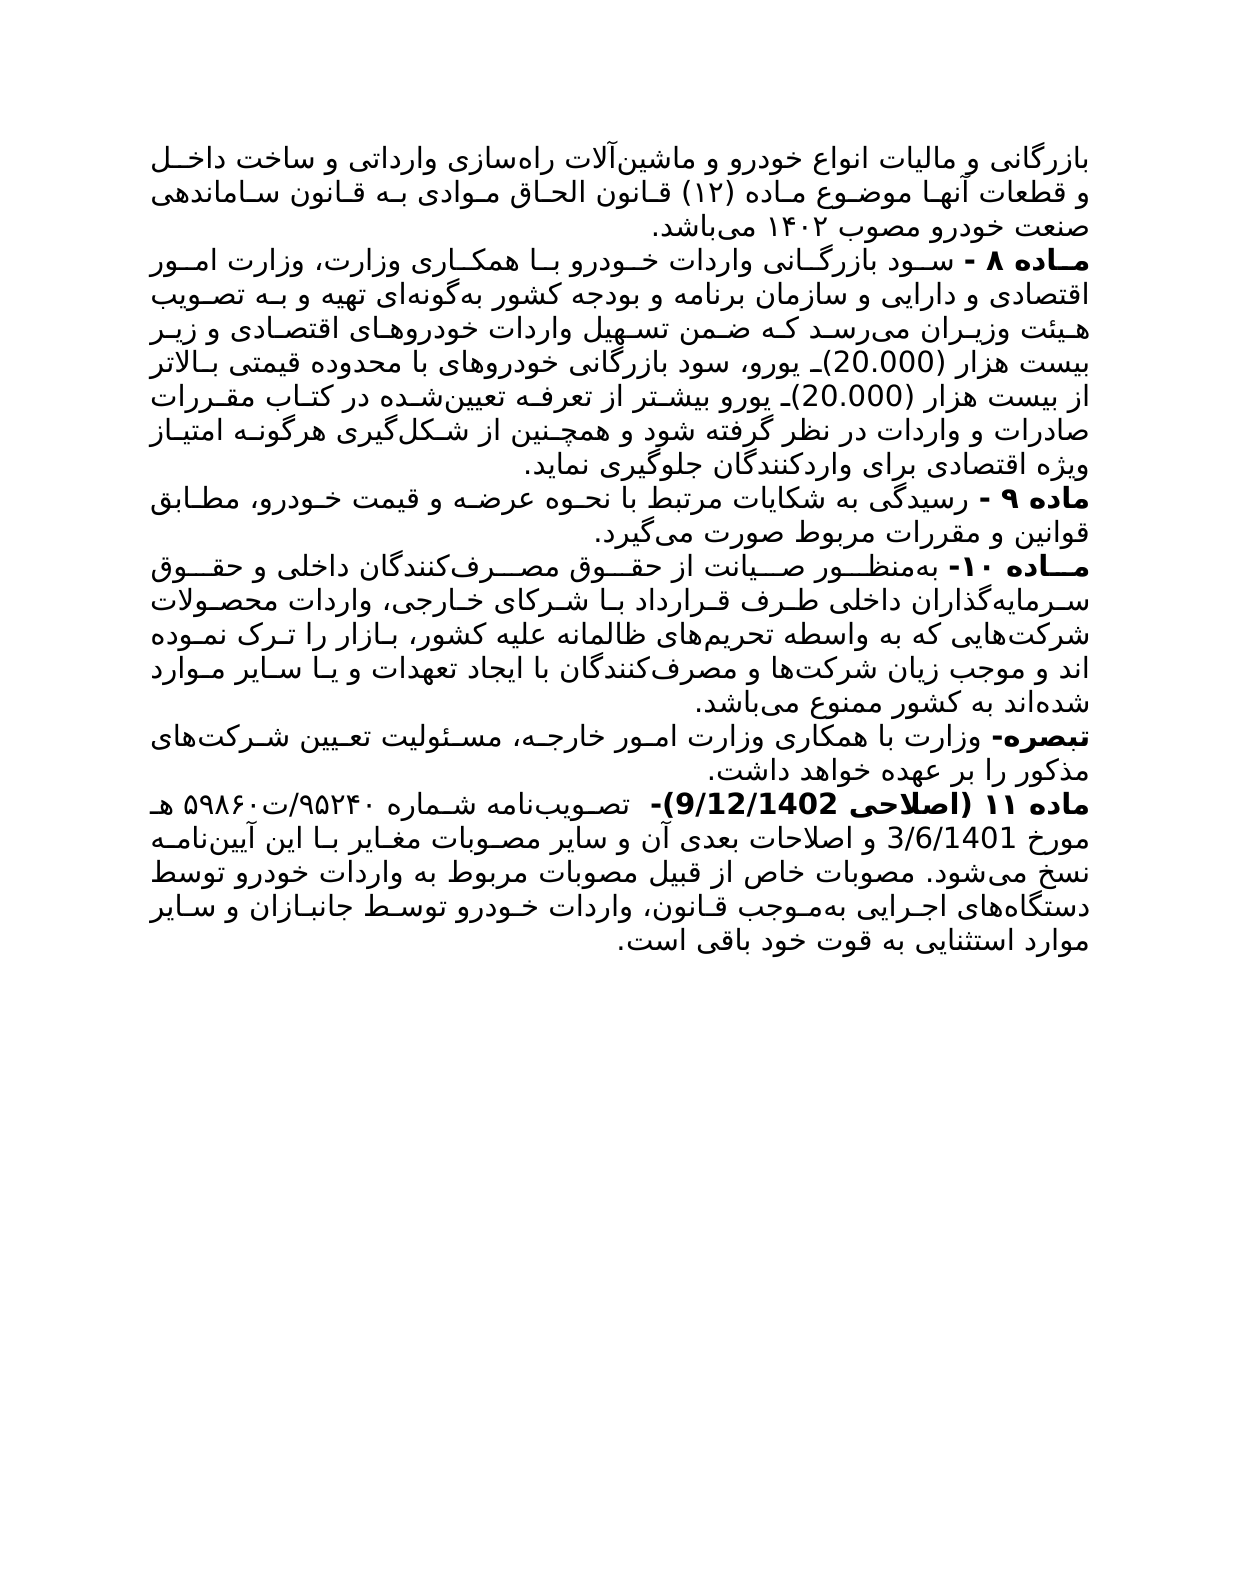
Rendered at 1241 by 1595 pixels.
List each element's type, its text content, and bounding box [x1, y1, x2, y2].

text ماده۷- مبنای تعیین ارزش خودرو و حقوق ورودی بر اساس تبصره (۶) اصلاحی ماده واحده قانون چگونگی محاسبه و وصول حقوق گمرکی، سود بازرگانی و مالیات انواع خودرو و ماشین‌آلات راه‌سازی وارداتی و ساخت داخل و قطعات آنها موضوع ماده (۱۲) قانون الحاق موادی به قانون ساماندهی صنعت خودرو مصوب ۱۴۰۲ می‌باشد. [150, 142, 1090, 244]
text ماده ۱۰- به‌منظور صیانت از حقوق مصرف‌کنندگان داخلی و حقوق سرمایه‌گذاران داخلی طرف قرارداد با شرکای خارجی، واردات محصولات شرکت‌هایی که به واسطه تحریم‌های ظالمانه علیه کشور، بازار را ترک نموده اند و موجب زیان شرکت‌ها و مصرف‌کنندگان با ایجاد تعهدات و یا سایر موارد شده‌اند به کشور ممنوع می‌باشد. [150, 549, 1090, 719]
text ماده ۸ - سود بازرگانی واردات خودرو با همکاری وزارت، وزارت امور اقتصادی و دارایی و سازمان برنامه و بودجه کشور به‌گونه‌ای تهیه و به تصویب هیئت وزیران می‌رسد که ضمن تسهیل واردات خودروهای اقتصادی و زیر بیست هزار (20.000) یورو، سود بازرگانی خودروهای با محدوده قیمتی بالاتر از بیست هزار (20.000) یورو بیشتر از تعرفه تعیین‌شده در کتاب مقررات صادرات و واردات در نظر گرفته شود و همچنین از شکل‌گیری هرگونه امتیاز ویژه اقتصادی برای واردکنندگان جلوگیری نماید. [150, 244, 1090, 481]
text ماده ۹ - رسیدگی به شکایات مرتبط با نحوه عرضه و قیمت خودرو، مطابق قوانین و مقررات مربوط صورت می‌گیرد. [150, 481, 1090, 549]
text ماده ۱۱ (اصلاحی 9/12/1402)- تصویب‌نامه شماره ۹۵۲۴۰/ت۵۹۸۶۰ هـ مورخ 3/6/1401 و اصلاحات بعدی آن و سایر مصوبات مغایر با این آیین‌نامه نسخ می‌شود. مصوبات خاص از قبیل مصوبات مربوط به واردات خودرو توسط دستگاه‌های اجرایی به‌موجب قانون، واردات خودرو توسط جانبازان و سایر موارد استثنایی به قوت خود باقی است. [150, 787, 1090, 957]
text تبصره- وزارت با همکاری وزارت امور خارجه، مسئولیت تعیین شرکت‌های مذکور را بر عهده خواهد داشت. [150, 719, 1090, 787]
